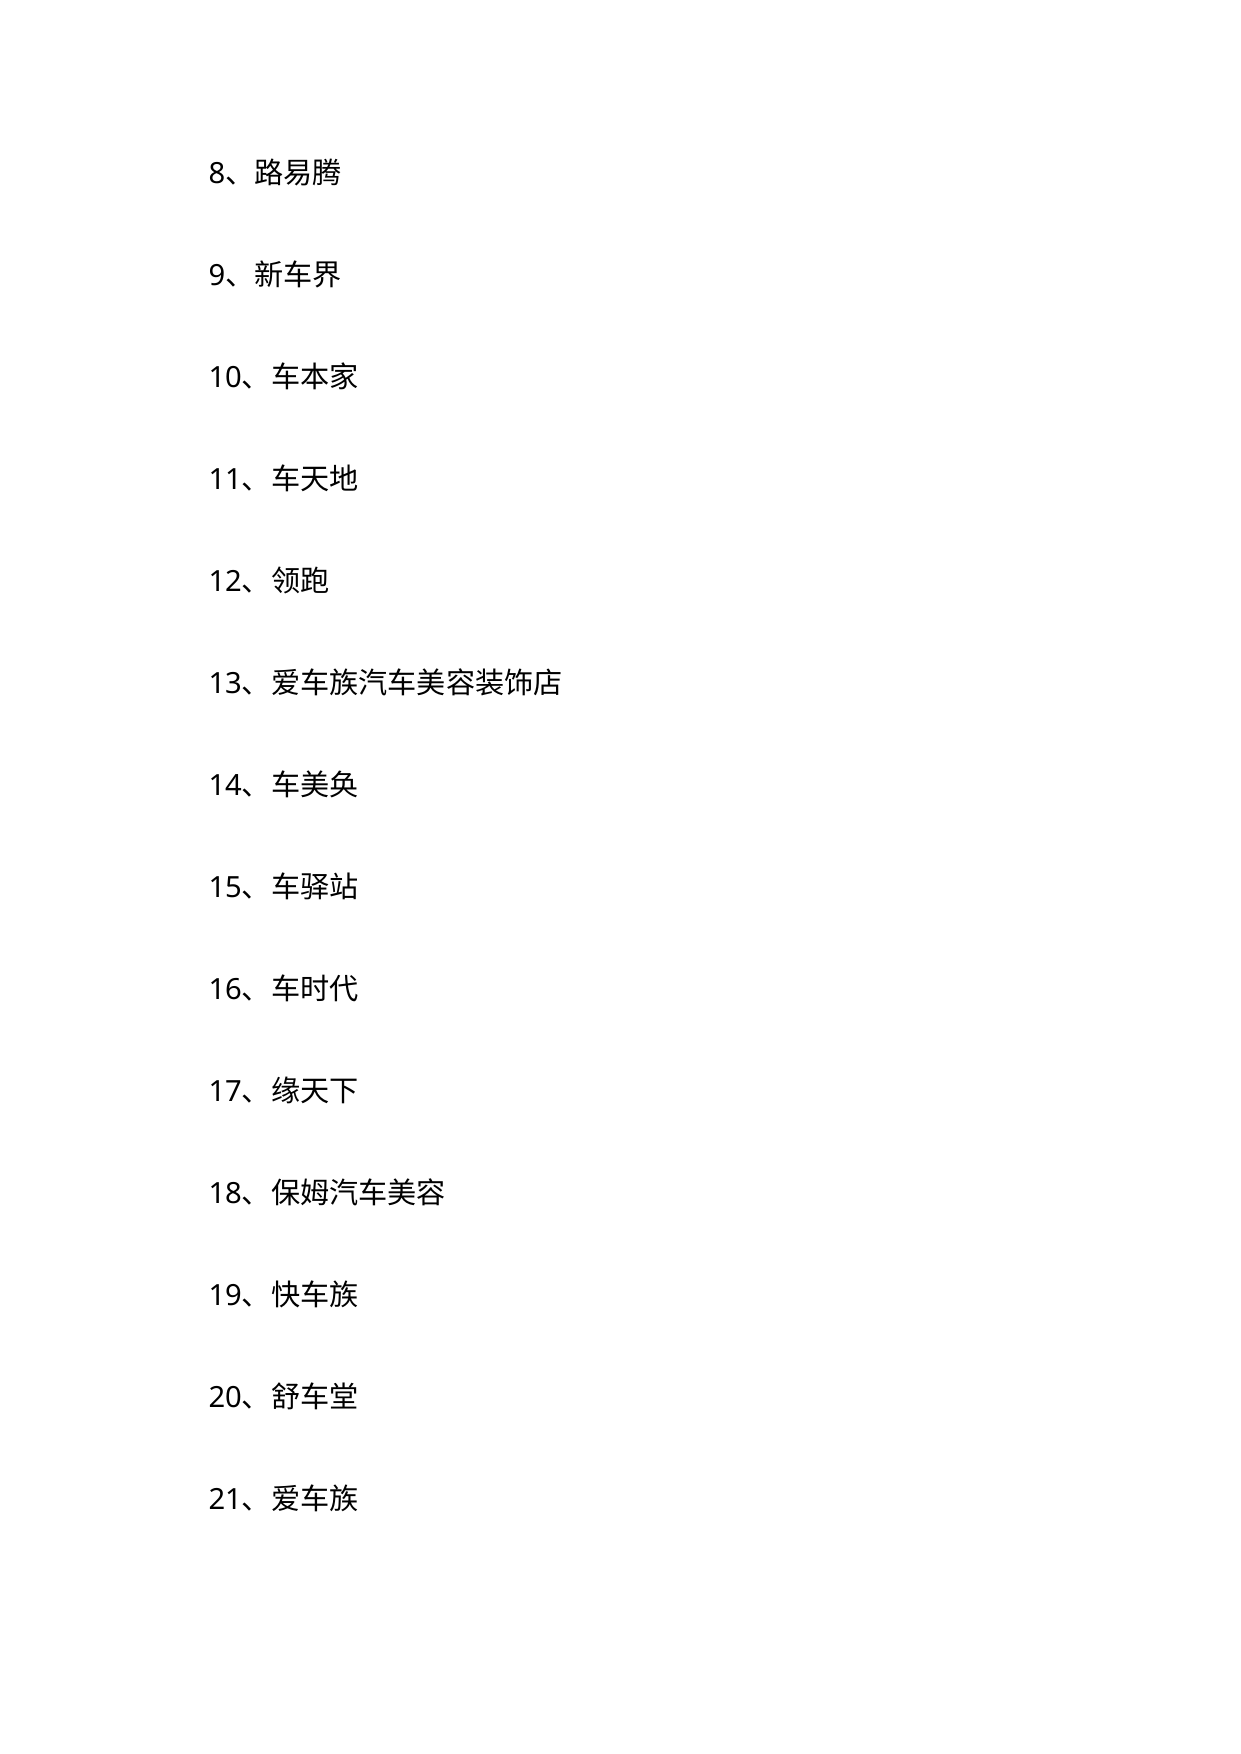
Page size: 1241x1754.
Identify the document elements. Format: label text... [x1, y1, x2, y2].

text 8、路易腾 [150, 150, 1090, 192]
text 11、车天地 [150, 456, 1090, 498]
text 13、爱车族汽车美容装饰店 [150, 660, 1090, 702]
text 14、车美奂 [150, 762, 1090, 804]
text 20、舒车堂 [150, 1374, 1090, 1416]
text 15、车驿站 [150, 864, 1090, 906]
text 21、爱车族 [150, 1476, 1090, 1518]
text 18、保姆汽车美容 [150, 1170, 1090, 1212]
text 19、快车族 [150, 1272, 1090, 1314]
text 16、车时代 [150, 966, 1090, 1008]
text 10、车本家 [150, 354, 1090, 396]
text 9、新车界 [150, 252, 1090, 294]
text 12、领跑 [150, 558, 1090, 600]
text 17、缘天下 [150, 1068, 1090, 1110]
